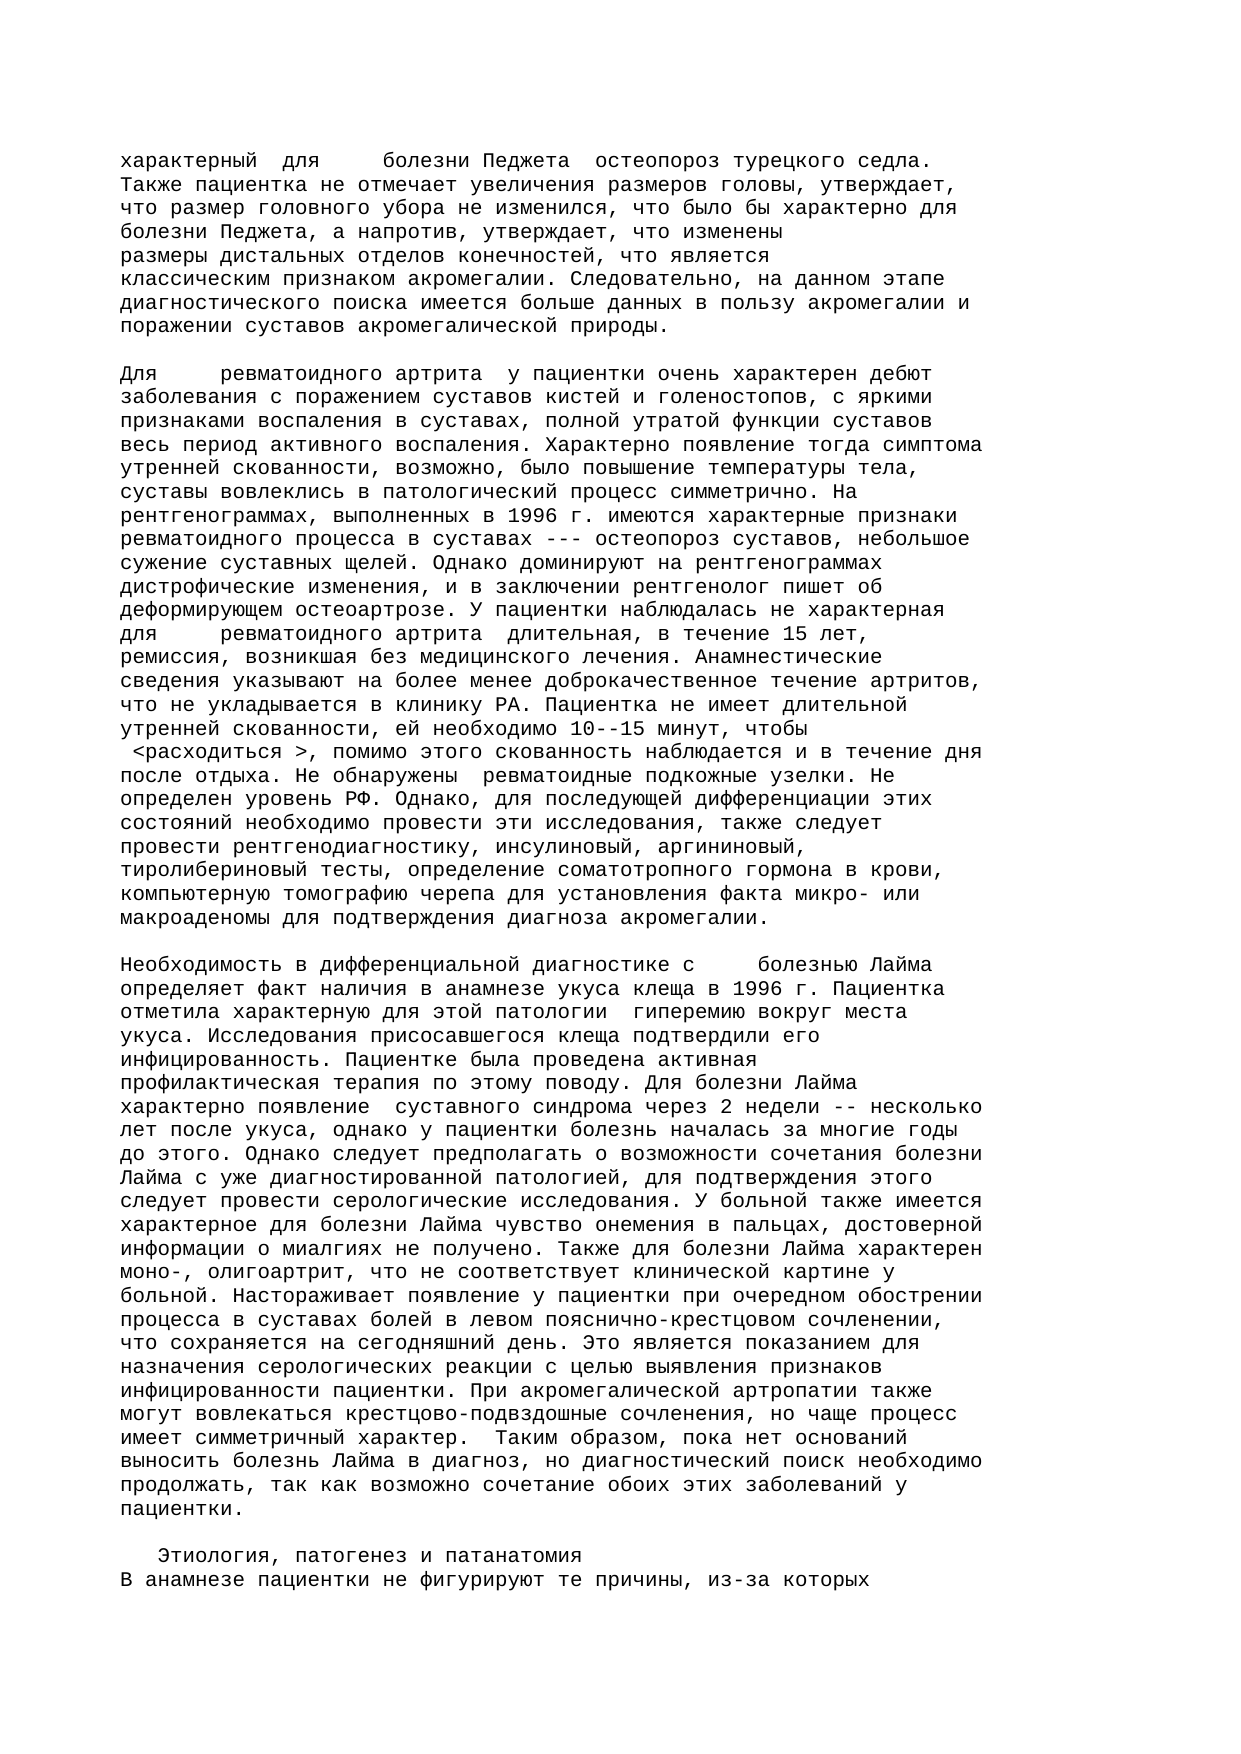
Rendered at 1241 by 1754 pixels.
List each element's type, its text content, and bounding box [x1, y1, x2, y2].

text после отдыха. Не обнаружены ревматоидные подкожные узелки. Не [120, 765, 1120, 788]
text болезни Педжета, а напротив, утверждает, что изменены [120, 221, 1120, 244]
text могут вовлекаться крестцово-подвздошные сочленения, но чаще процесс [120, 1403, 1120, 1427]
text Этиология, патогенез и патанатомия [120, 1545, 1120, 1569]
text назначения серологических реакции с целью выявления признаков [120, 1356, 1120, 1379]
text ремиссия, возникшая без медицинского лечения. Анамнестические [120, 647, 1120, 670]
text характерное для болезни Лайма чувство онемения в пальцах, достоверной [120, 1214, 1120, 1238]
text что не укладывается в клинику РА. Пациентка не имеет длительной [120, 694, 1120, 717]
text выносить болезнь Лайма в диагноз, но диагностический поиск необходимо [120, 1451, 1120, 1474]
text В анамнезе пациентки не фигурируют те причины, из-за которых [120, 1569, 1120, 1592]
text состояний необходимо провести эти исследования, также следует [120, 812, 1120, 836]
text определяет факт наличия в анамнезе укуса клеща в 1996 г. Пациентка [120, 978, 1120, 1001]
text Также пациентка не отмечает увеличения размеров головы, утверждает, [120, 174, 1120, 197]
text информации о миалгиях не получено. Также для болезни Лайма характерен [120, 1238, 1120, 1261]
text больной. Настораживает появление у пациентки при очередном обострении [120, 1285, 1120, 1309]
text продолжать, так как возможно сочетание обоих этих заболеваний у [120, 1474, 1120, 1498]
text до этого. Однако следует предполагать о возможности сочетания болезни [120, 1143, 1120, 1167]
text суставы вовлеклись в патологический процесс симметрично. На [120, 481, 1120, 505]
text Необходимость в дифференциальной диагностике с болезнью Лайма [120, 954, 1120, 978]
text поражении суставов акромегалической природы. [120, 316, 1120, 339]
text пациентки. [120, 1498, 1120, 1521]
text компьютерную томографию черепа для установления факта микро- или [120, 883, 1120, 907]
text процесса в суставах болей в левом пояснично-крестцовом сочленении, [120, 1309, 1120, 1332]
text имеет симметричный характер. Таким образом, пока нет оснований [120, 1427, 1120, 1451]
text весь период активного воспаления. Характерно появление тогда симптома [120, 434, 1120, 457]
text профилактическая терапия по этому поводу. Для болезни Лайма [120, 1072, 1120, 1096]
text провести рентгенодиагностику, инсулиновый, аргининовый, [120, 836, 1120, 859]
text отметила характерную для этой патологии гиперемию вокруг места [120, 1001, 1120, 1025]
text Лайма с уже диагностированной патологией, для подтверждения этого [120, 1167, 1120, 1190]
text характерный для болезни Педжета остеопороз турецкого седла. [120, 150, 1120, 174]
text следует провести серологические исследования. У больной также имеется [120, 1190, 1120, 1214]
text что сохраняется на сегодняшний день. Это является показанием для [120, 1332, 1120, 1356]
text инфицированность. Пациентке была проведена активная [120, 1048, 1120, 1072]
text классическим признаком акромегалии. Следовательно, на данном этапе [120, 268, 1120, 292]
text для ревматоидного артрита длительная, в течение 15 лет, [120, 623, 1120, 647]
text что размер головного убора не изменился, что было бы характерно для [120, 197, 1120, 221]
text укуса. Исследования присосавшегося клеща подтвердили его [120, 1025, 1120, 1048]
text признаками воспаления в суставах, полной утратой функции суставов [120, 410, 1120, 434]
text <расходиться >, помимо этого скованность наблюдается и в течение дня [120, 741, 1120, 765]
text рентгенограммах, выполненных в 1996 г. имеются характерные признаки [120, 505, 1120, 528]
text моно-, олигоартрит, что не соответствует клинической картине у [120, 1261, 1120, 1285]
text сужение суставных щелей. Однако доминируют на рентгенограммах [120, 552, 1120, 576]
text Для ревматоидного артрита у пациентки очень характерен дебют [120, 363, 1120, 386]
text макроаденомы для подтверждения диагноза акромегалии. [120, 907, 1120, 930]
text тиролибериновый тесты, определение соматотропного гормона в крови, [120, 859, 1120, 883]
text размеры дистальных отделов конечностей, что является [120, 244, 1120, 268]
text лет после укуса, однако у пациентки болезнь началась за многие годы [120, 1119, 1120, 1143]
text характерно появление суставного синдрома через 2 недели -- несколько [120, 1096, 1120, 1119]
text деформирующем остеоартрозе. У пациентки наблюдалась не характерная [120, 599, 1120, 623]
text утренней скованности, возможно, было повышение температуры тела, [120, 457, 1120, 481]
text определен уровень РФ. Однако, для последующей дифференциации этих [120, 788, 1120, 812]
text утренней скованности, ей необходимо 10--15 минут, чтобы [120, 717, 1120, 741]
text диагностического поиска имеется больше данных в пользу акромегалии и [120, 292, 1120, 316]
text инфицированности пациентки. При акромегалической артропатии также [120, 1379, 1120, 1403]
text сведения указывают на более менее доброкачественное течение артритов, [120, 670, 1120, 694]
text дистрофические изменения, и в заключении рентгенолог пишет об [120, 576, 1120, 599]
text заболевания с поражением суставов кистей и голеностопов, с яркими [120, 386, 1120, 410]
text ревматоидного процесса в суставах --- остеопороз суставов, небольшое [120, 528, 1120, 552]
